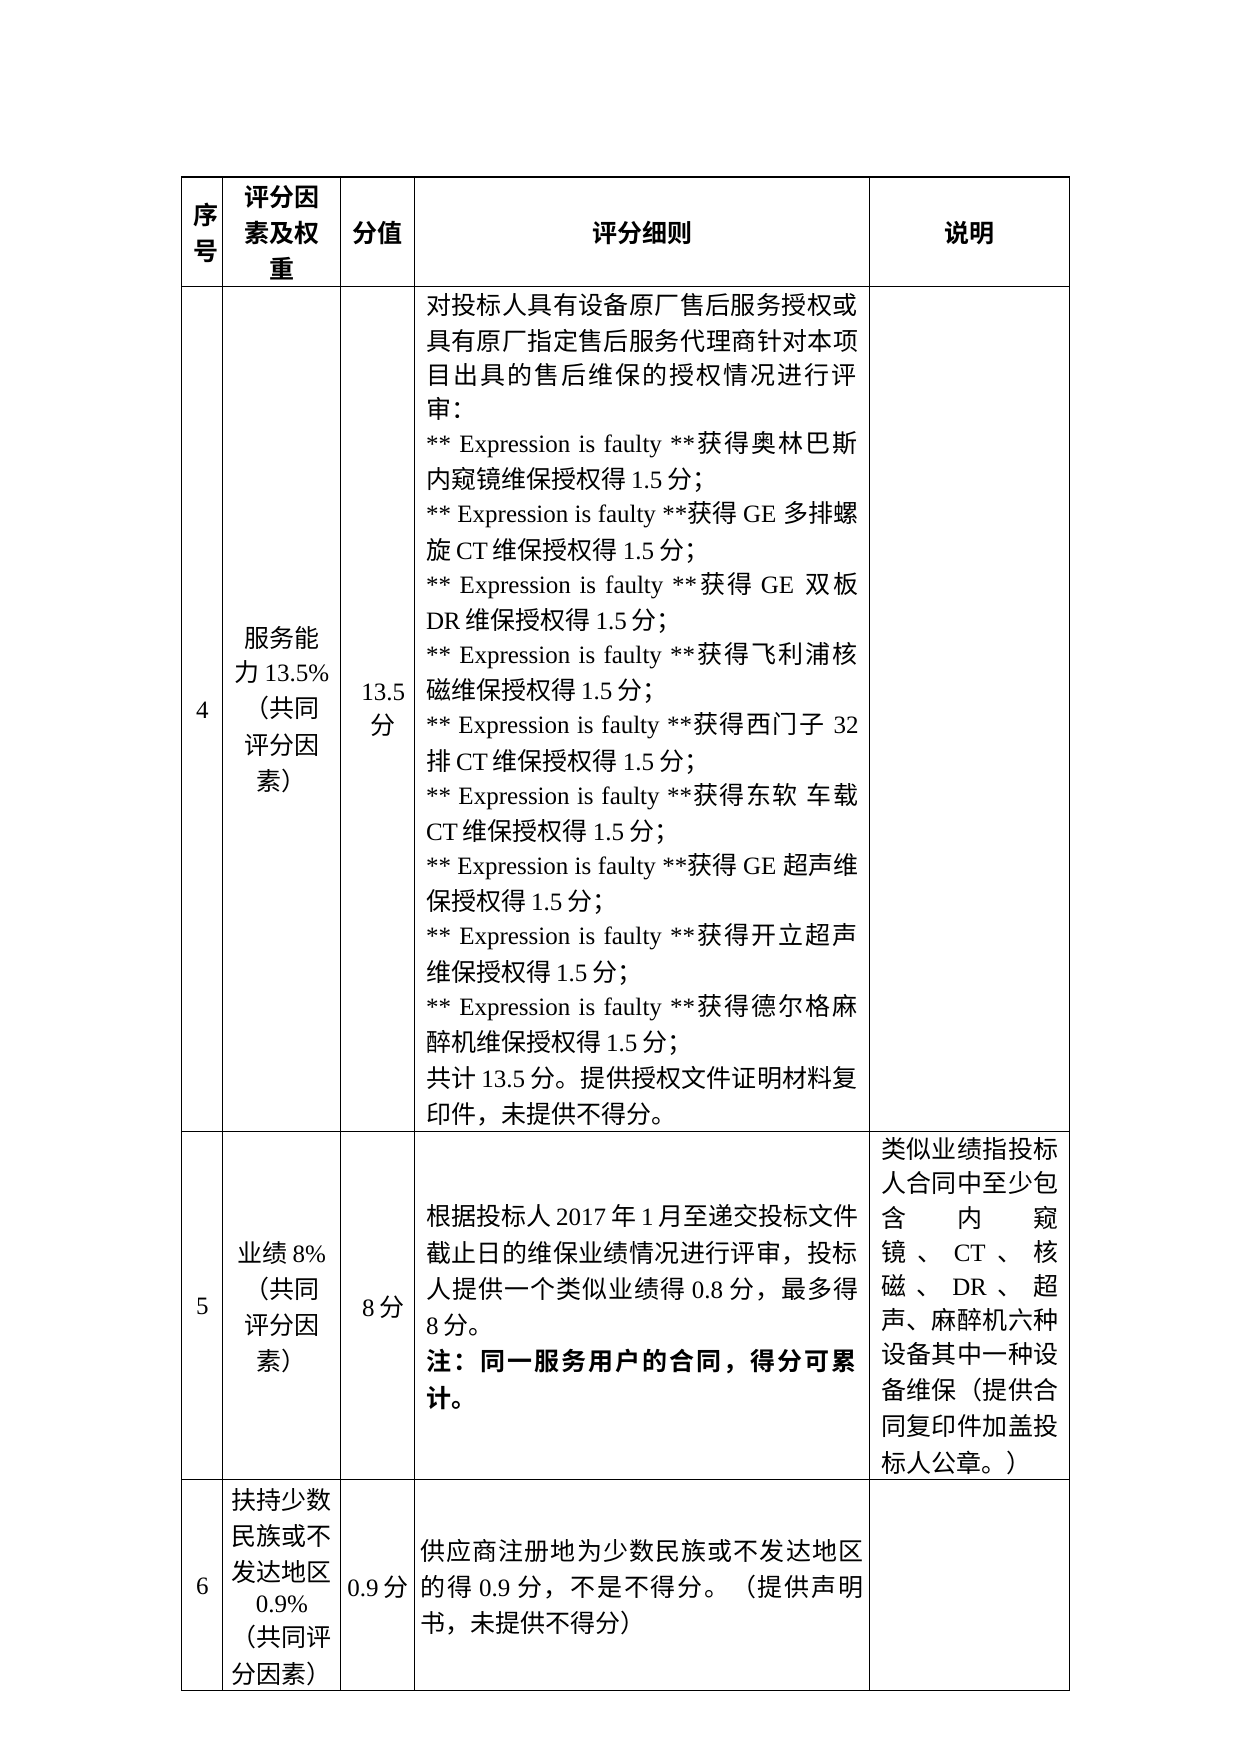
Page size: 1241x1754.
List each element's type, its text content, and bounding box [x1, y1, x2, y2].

table_cell [870, 1480, 1069, 1690]
table_cell 5 [182, 1132, 222, 1479]
table_cell 6 [182, 1480, 222, 1690]
table_cell [870, 287, 1069, 1131]
table_cell 0.9分 [341, 1480, 414, 1690]
table_cell 4 [182, 287, 222, 1131]
table_cell 业绩8%（共同评分因素） [223, 1132, 340, 1479]
table_header 说明 [870, 178, 1069, 286]
table_header 评分细则 [415, 178, 869, 286]
table_cell 扶持少数民族或不发达地区0.9% （共同评分因素） [223, 1480, 340, 1690]
table_cell 服务能力13.5%（共同评分因素） [223, 287, 340, 1131]
table_cell 类似业绩指投标人合同中至少包含内窥镜、CT、核磁、DR、超声、麻醉机六种设备其中一种设备维保（提供合同复印件加盖投标人公章。） [870, 1132, 1069, 1479]
table_header 评分因素及权重 [223, 178, 340, 286]
table_cell 对投标人具有设备原厂售后服务授权或具有原厂指定售后服务代理商针对本项目出具的售后维保的授权情况进行评审： ①获得奥林巴斯内窥镜维保授权得1.5分； ②获得GE 多排螺旋CT维保授权得1.5分； ③获得GE 双板DR维保授权得1.5分； ④获得飞利浦核磁维保授权得1.5分； ⑤获得西门子 32排CT维保授权得1.5分； ⑥获得东软 车载CT维保授权得1.5分； ⑦获得GE 超声维保授权得1.5分； ⑧获得开立超声维保授权得1.5分； ⑨获得德尔格麻醉机维保授权得1.5分； 共计13.5分。提供授权文件证明材料复印件，未提供不得分。 [415, 287, 869, 1131]
table_header 序号 [182, 178, 222, 286]
table_cell 8分 [341, 1132, 414, 1479]
table_cell 根据投标人2017年1月至递交投标文件截止日的维保业绩情况进行评审，投标人提供一个类似业绩得0.8分，最多得8分。 注：同一服务用户的合同，得分可累计。 [415, 1132, 869, 1479]
table_header 分值 [341, 178, 414, 286]
table_cell 13.5分 [341, 287, 414, 1131]
table_cell 供应商注册地为少数民族或不发达地区的得0.9分，不是不得分。（提供声明书，未提供不得分） [415, 1480, 869, 1690]
